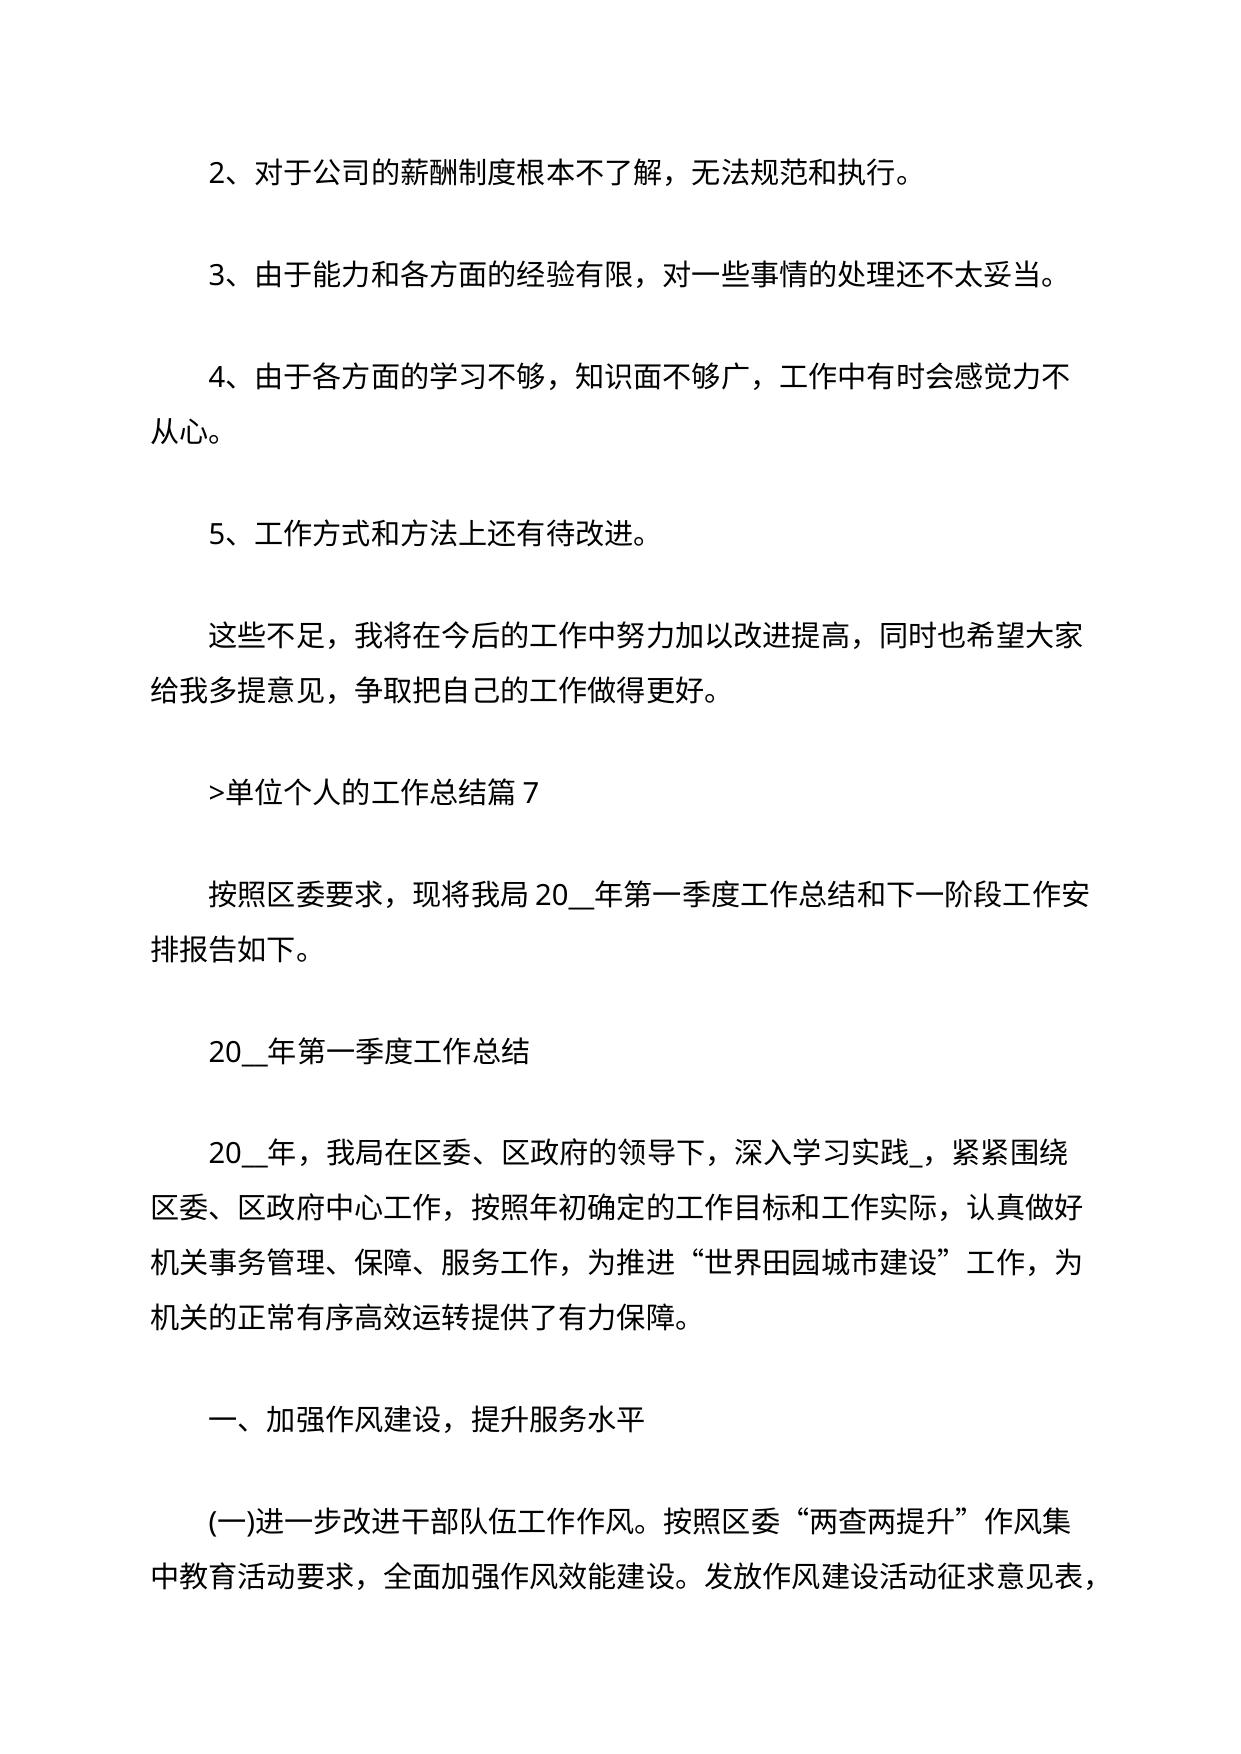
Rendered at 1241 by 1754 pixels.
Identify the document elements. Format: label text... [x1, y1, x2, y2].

text 20__年第一季度工作总结 [150, 1028, 1090, 1071]
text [150, 1498, 1090, 1596]
text 3、由于能力和各方面的经验有限，对一些事情的处理还不太妥当。 [150, 252, 1090, 294]
text 5、工作方式和方法上还有待改进。 [150, 511, 1090, 553]
text 4、由于各方面的学习不够，知识面不够广，工作中有时会感觉力不从心。 [150, 354, 1090, 451]
text 2、对于公司的薪酬制度根本不了解，无法规范和执行。 [150, 150, 1090, 192]
text 20__年，我局在区委、区政府的领导下，深入学习实践_，紧紧围绕区委、区政府中心工作，按照年初确定的工作目标和工作实际，认真做好机关事务管理、保障、服务工作，为推进“世界田园城市建设”工作，为机关的正常有序高效运转提供了有力保障。 [150, 1130, 1090, 1337]
text 一、加强作风建设，提升服务水平 [150, 1397, 1090, 1439]
text 这些不足，我将在今后的工作中努力加以改进提高，同时也希望大家给我多提意见，争取把自己的工作做得更好。 [150, 613, 1090, 710]
text >单位个人的工作总结篇7 [150, 769, 1090, 812]
text 按照区委要求，现将我局20__年第一季度工作总结和下一阶段工作安排报告如下。 [150, 871, 1090, 969]
